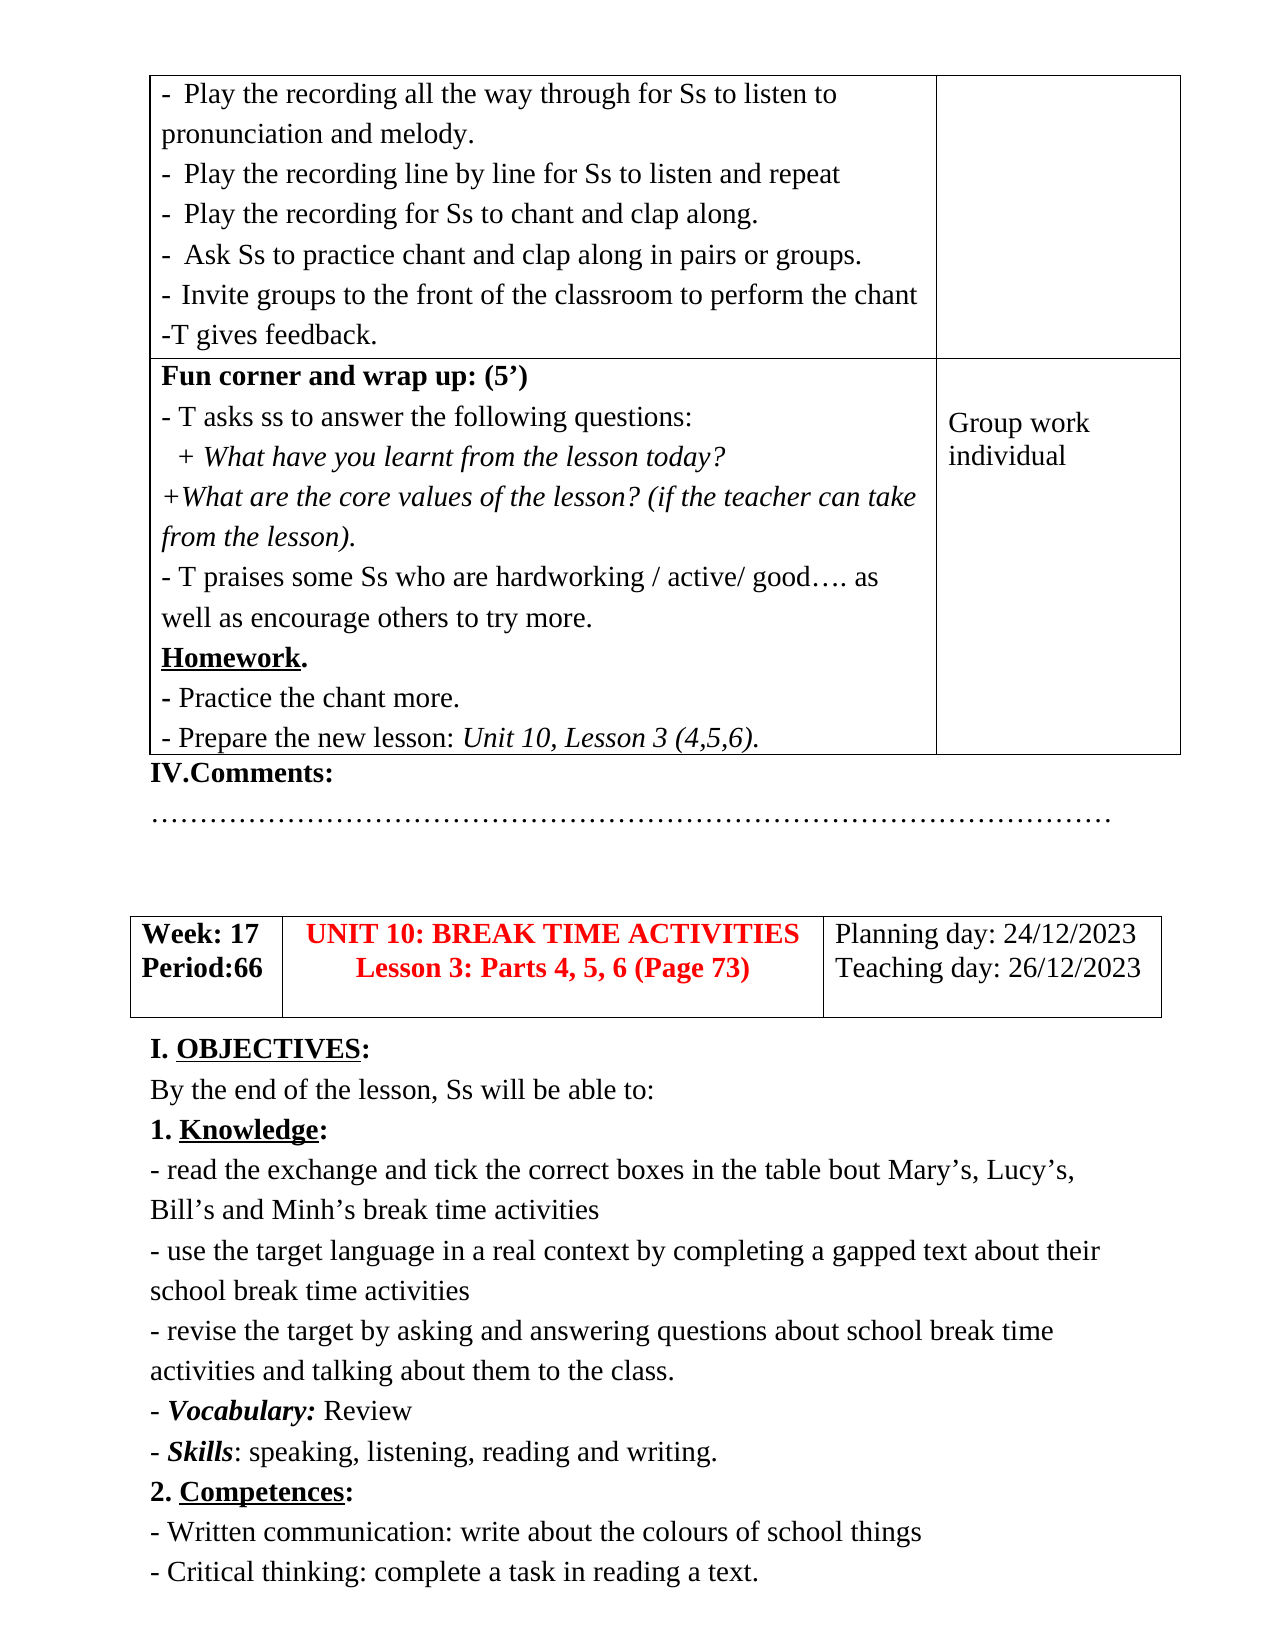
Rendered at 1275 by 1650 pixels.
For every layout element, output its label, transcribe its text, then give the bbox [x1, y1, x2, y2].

text - Critical thinking: complete a task in reading a text. [150, 1554, 1125, 1588]
text By the end of the lesson, Ss will be able to: [150, 1072, 1125, 1105]
text - read the exchange and tick the correct boxes in the table bout Mary’s, Lucy’s, Bill’s and Minh’s break time activities [150, 1152, 1125, 1226]
table_header UNIT 10: BREAK TIME ACTIVITIES Lesson 3: Parts 4, 5, 6 (Page 73) [283, 917, 823, 1017]
text IV.Comments: [150, 755, 1125, 788]
text - Skills: speaking, listening, reading and writing. [150, 1434, 1125, 1467]
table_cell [937, 76, 1180, 357]
text - revise the target by asking and answering questions about school break time activities and talking about them to the class. [150, 1313, 1125, 1387]
text ……………………………………………………………………………………… [150, 795, 1125, 829]
table_header Planning day: 24/12/2023 Teaching day: 26/12/2023 [824, 917, 1161, 1017]
text - use the target language in a real context by completing a gapped text about their school break time activities [150, 1233, 1125, 1306]
table_header Week: 17 Period:66 [131, 917, 282, 1017]
table_cell Group work individual [937, 359, 1180, 754]
table_cell Fun corner and wrap up: (5’) - T asks ss to answer the following questions: + What have you learnt from the lesson today? +What are the core values of the lesson? (if the teacher can take from the lesson). - T praises some Ss who are hardworking / active/ good…. as well as encourage others to try more. Homework. - Practice the chant more. - Prepare the new lesson: Unit 10, Lesson 3 (4,5,6). [151, 359, 936, 754]
text 2. Competences: [150, 1474, 1125, 1507]
text 1. Knowledge: [150, 1112, 1125, 1146]
text - Vocabulary: Review [150, 1393, 1125, 1427]
text I. OBJECTIVES: [150, 1018, 1125, 1065]
text - Written communication: write about the colours of school things [150, 1514, 1125, 1548]
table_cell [151, 76, 936, 357]
